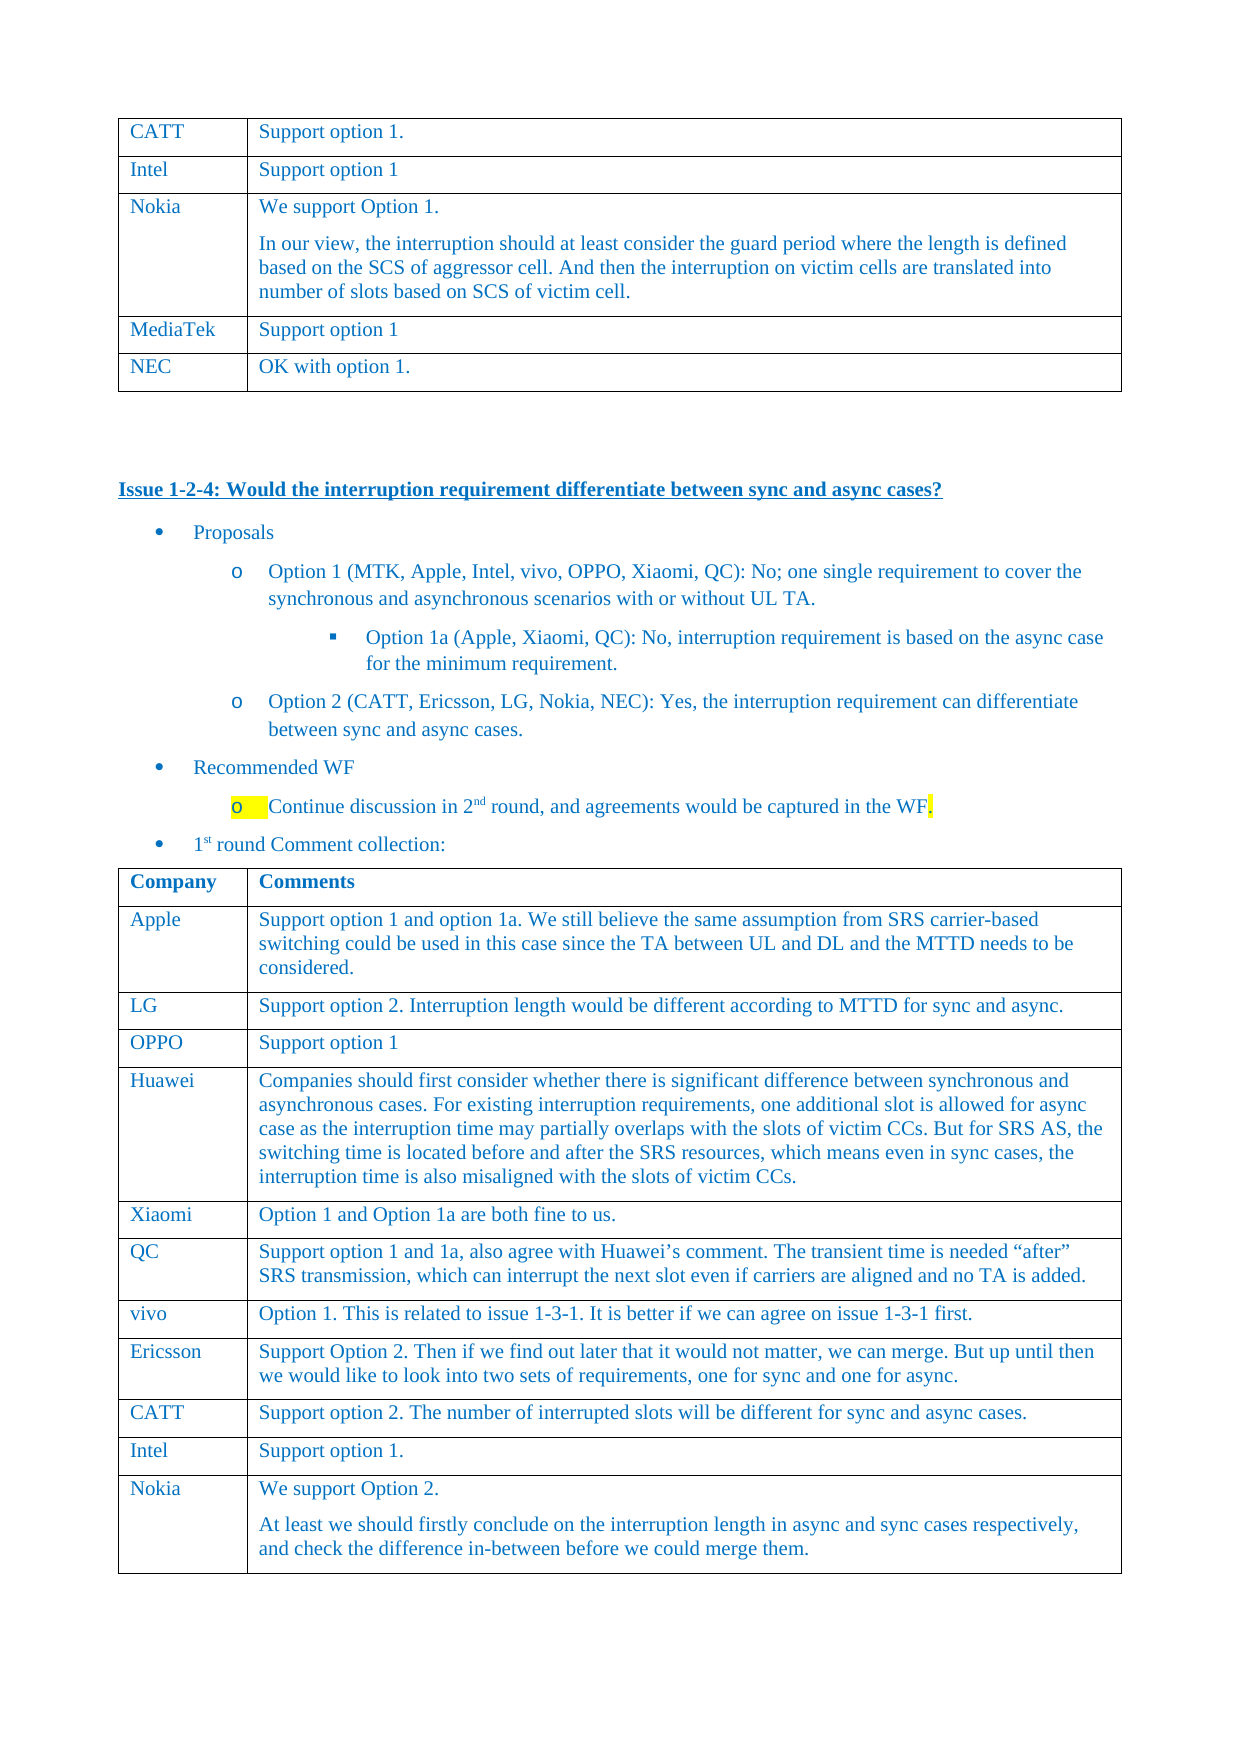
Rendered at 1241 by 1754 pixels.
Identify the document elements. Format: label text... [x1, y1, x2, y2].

table_cell Nokia [119, 194, 247, 316]
table_cell LG [119, 993, 247, 1029]
table_cell Support option 2. The number of interrupted slots will be different for sync and async cases. [248, 1400, 1121, 1437]
table_cell Apple [119, 907, 247, 992]
table_cell OK with option 1. [248, 354, 1121, 391]
list Recommended WF [156, 755, 1122, 779]
table_cell Support option 1 [248, 157, 1121, 193]
table_cell Option 1 and Option 1a are both fine to us. [248, 1202, 1121, 1238]
table_cell Intel [119, 157, 247, 193]
table_cell Xiaomi [119, 1202, 247, 1238]
list Proposals [156, 520, 1122, 544]
table_cell Support option 1 [248, 317, 1121, 353]
table_cell Intel [119, 1438, 247, 1474]
table_cell Support option 1. [248, 1438, 1121, 1474]
table_cell Huawei [119, 1068, 247, 1201]
text Issue 1-2-4: Would the interruption requirement differentiate between sync and async cases? [118, 477, 1122, 501]
table_cell Support option 1. [248, 119, 1121, 156]
table_cell We support Option 2. At least we should firstly conclude on the interruption length in async and sync cases respectively, and check the difference in-between before we could merge them. [248, 1476, 1121, 1573]
table_cell Support option 2. Interruption length would be different according to MTTD for sync and async. [248, 993, 1121, 1029]
table_cell Ericsson [119, 1339, 247, 1399]
table_cell Support option 1 and option 1a. We still believe the same assumption from SRS carrier-based switching could be used in this case since the TA between UL and DL and the MTTD needs to be considered. [248, 907, 1121, 992]
table_cell vivo [119, 1301, 247, 1338]
table_cell MediaTek [119, 317, 247, 353]
table_header Company [119, 869, 247, 906]
table_header Comments [248, 869, 1121, 906]
table_cell NEC [119, 354, 247, 391]
table_cell Support option 1 and 1a, also agree with Huawei’s comment. The transient time is needed “after” SRS transmission, which can interrupt the next slot even if carriers are aligned and no TA is added. [248, 1239, 1121, 1300]
list Option 1 (MTK, Apple, Intel, vivo, OPPO, Xiaomi, QC): No; one single requirement to cover the synchronous and asynchronous scenarios with or without UL TA. [231, 559, 1122, 610]
list 1st round Comment collection: [156, 832, 1122, 856]
table_cell Nokia [119, 1476, 247, 1573]
list Option 1a (Apple, Xiaomi, QC): No, interruption requirement is based on the async case for the minimum requirement. [328, 625, 1122, 675]
table_cell CATT [119, 119, 247, 156]
table_cell Support option 1 [248, 1030, 1121, 1067]
table_cell Support Option 2. Then if we find out later that it would not matter, we can merge. But up until then we would like to look into two sets of requirements, one for sync and one for async. [248, 1339, 1121, 1399]
table_cell QC [119, 1239, 247, 1300]
table_cell CATT [119, 1400, 247, 1437]
list Option 2 (CATT, Ericsson, LG, Nokia, NEC): Yes, the interruption requirement can differentiate between sync and async cases. [231, 689, 1122, 741]
table_cell Companies should first consider whether there is significant difference between synchronous and asynchronous cases. For existing interruption requirements, one additional slot is allowed for async case as the interruption time may partially overlaps with the slots of victim CCs. But for SRS AS, the switching time is located before and after the SRS resources, which means even in sync cases, the interruption time is also misaligned with the slots of victim CCs. [248, 1068, 1121, 1201]
table_cell Option 1. This is related to issue 1-3-1. It is better if we can agree on issue 1-3-1 first. [248, 1301, 1121, 1338]
table_cell OPPO [119, 1030, 247, 1067]
list Continue discussion in 2nd round, and agreements would be captured in the WF. [231, 793, 1122, 819]
table_cell We support Option 1. In our view, the interruption should at least consider the guard period where the length is defined based on the SCS of aggressor cell. And then the interruption on victim cells are translated into number of slots based on SCS of victim cell. [248, 194, 1121, 316]
